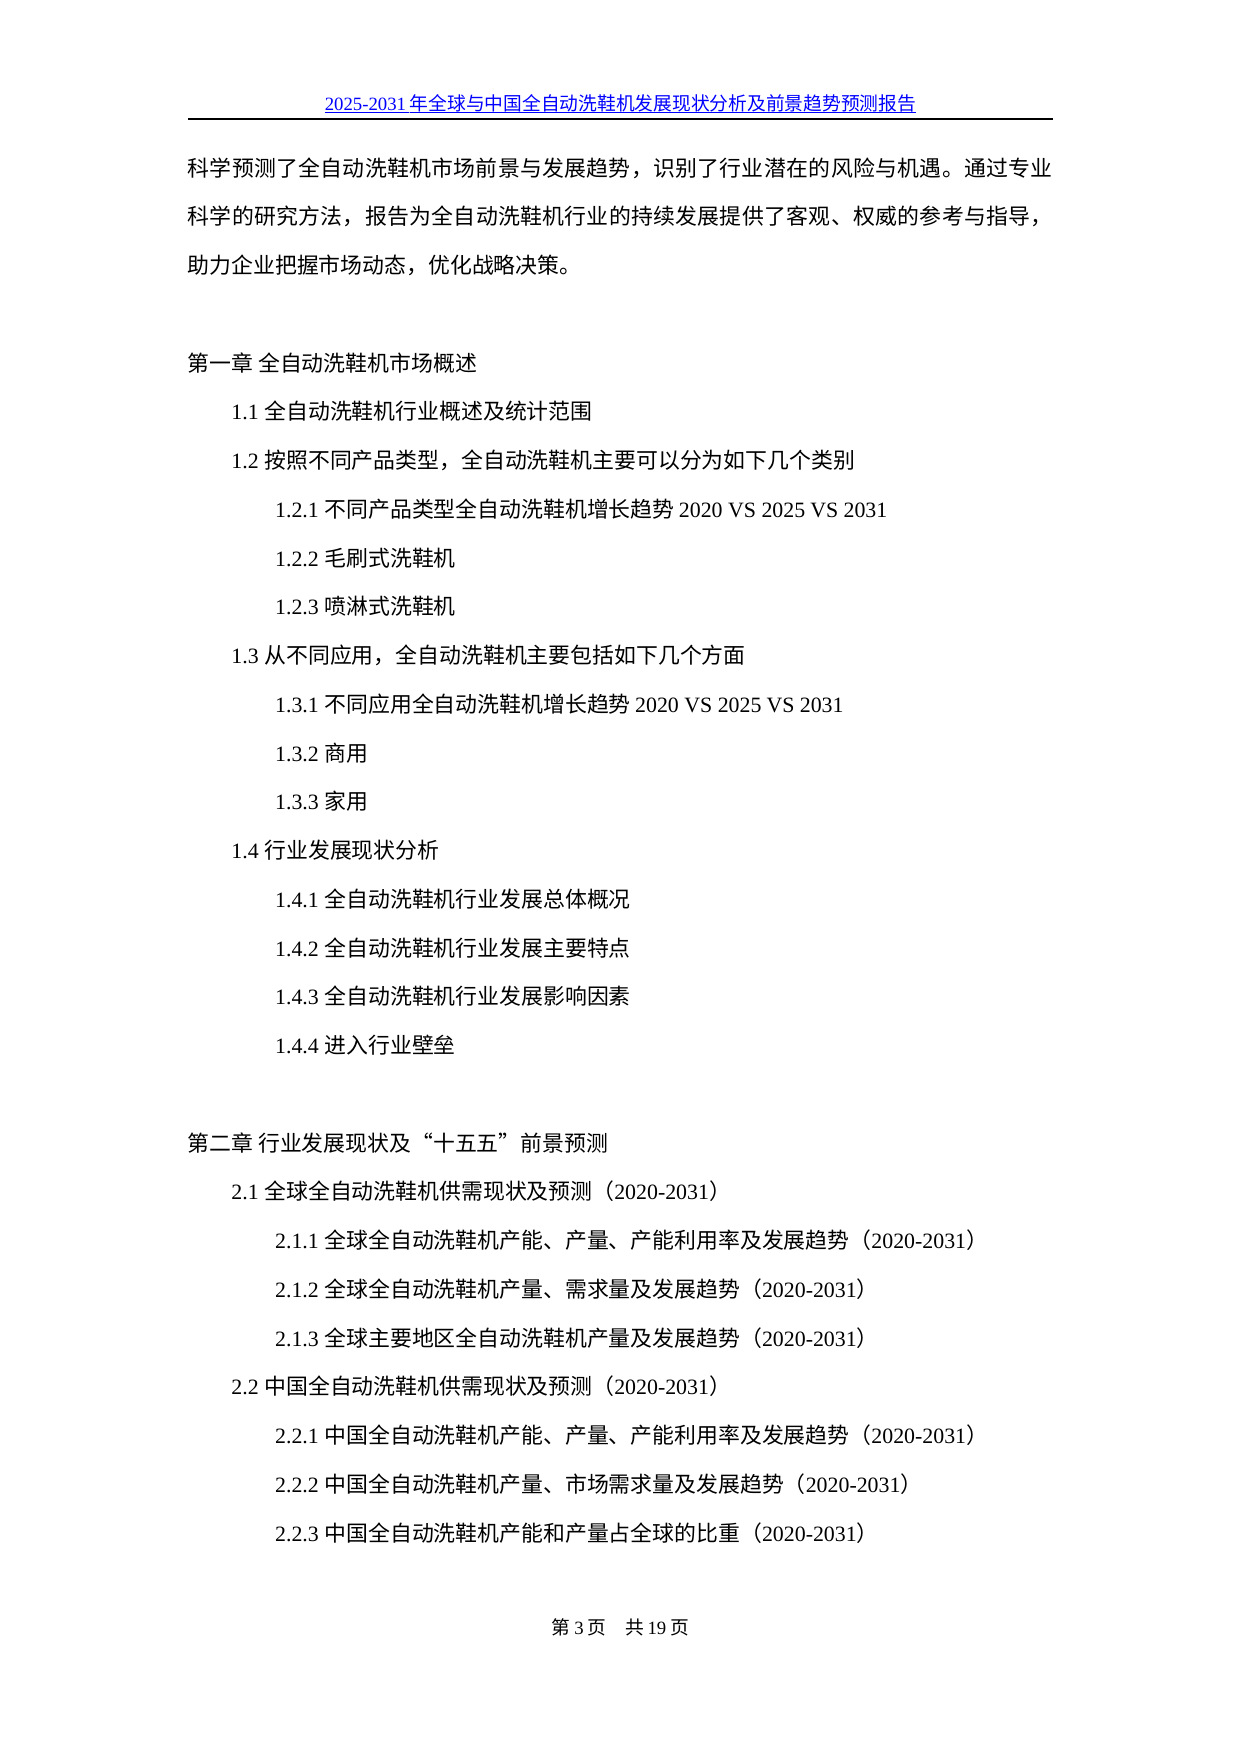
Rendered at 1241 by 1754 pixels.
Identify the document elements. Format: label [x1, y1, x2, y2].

text [187, 150, 1053, 1548]
